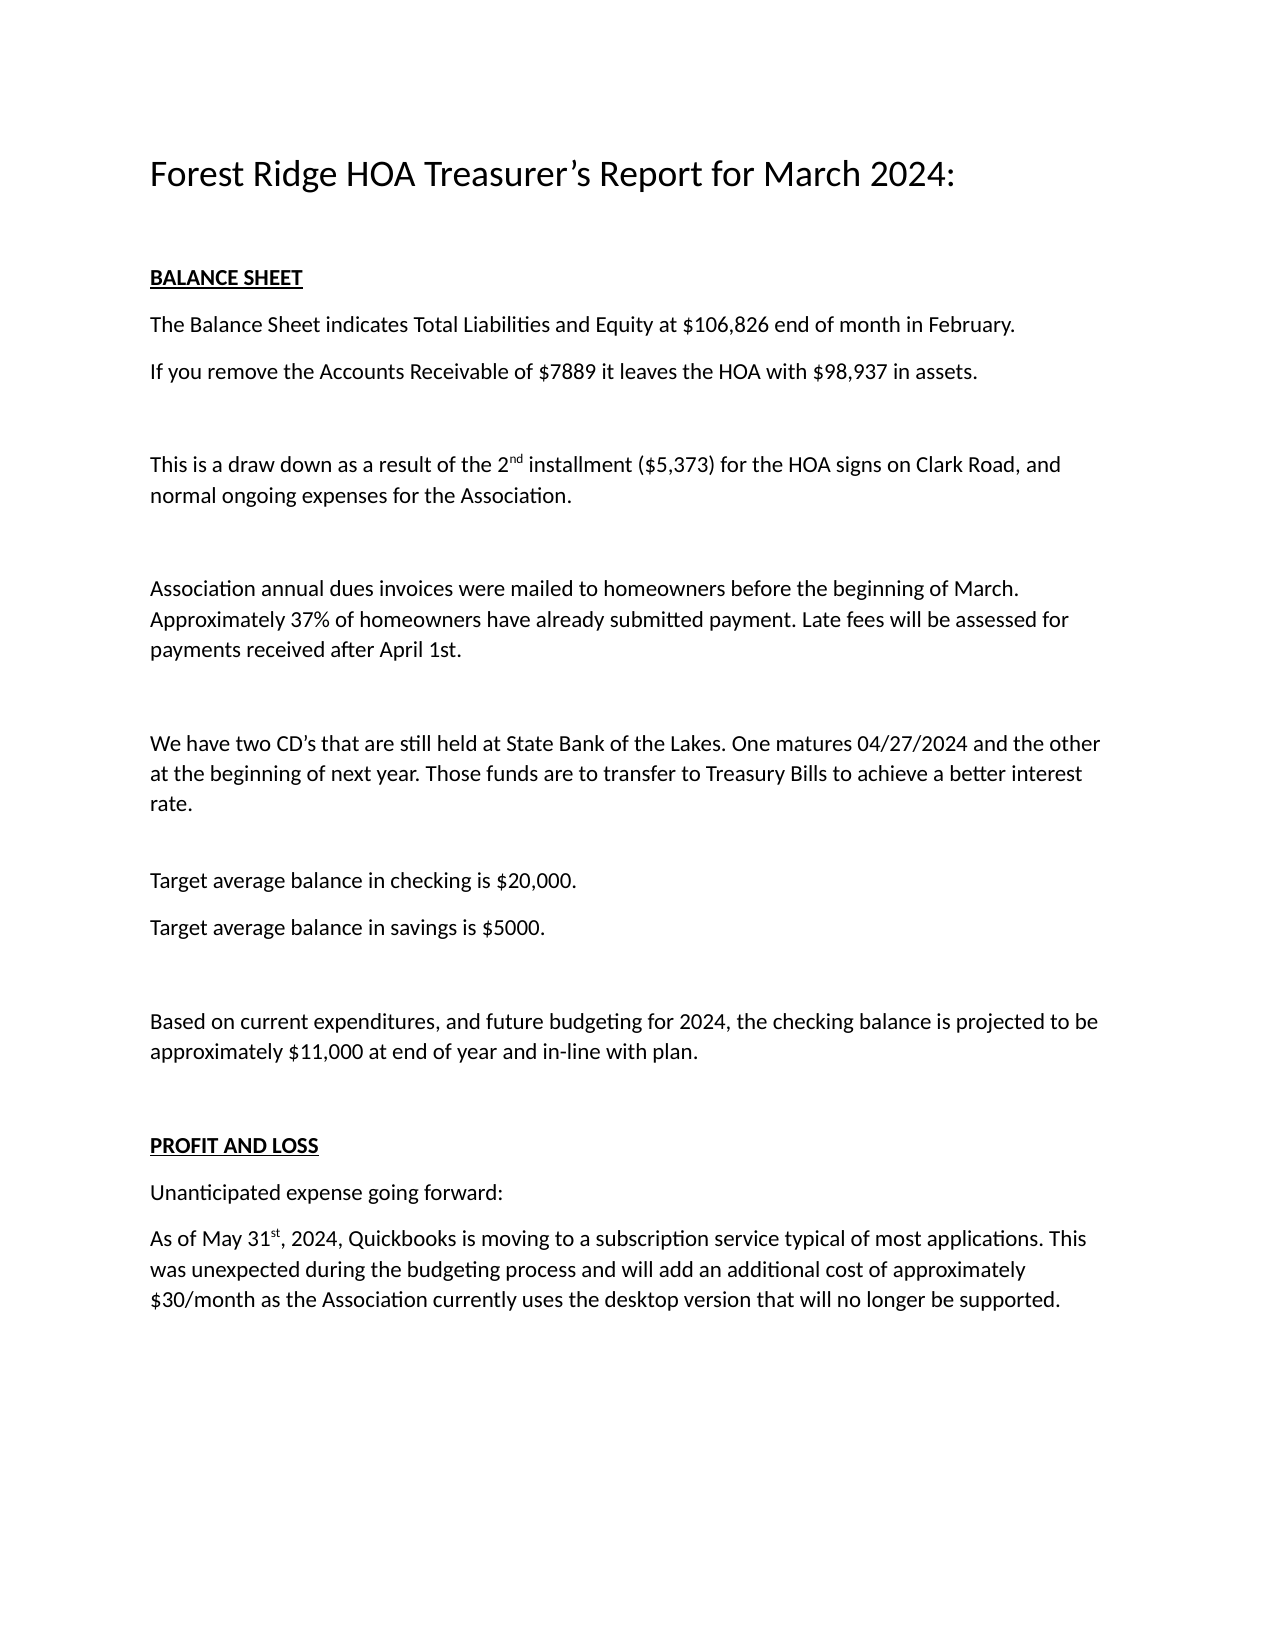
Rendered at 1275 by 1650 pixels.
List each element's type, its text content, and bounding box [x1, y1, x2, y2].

text BALANCE SHEET [150, 263, 1125, 291]
text If you remove the Accounts Receivable of $7889 it leaves the HOA with $98,937 in assets. [150, 357, 1125, 385]
text Based on current expenditures, and future budgeting for 2024, the checking balance is projected to be approximately $11,000 at end of year and in-line with plan. [150, 1007, 1125, 1065]
text Unanticipated expense going forward: [150, 1178, 1125, 1206]
text Target average balance in savings is $5000. [150, 913, 1125, 941]
text The Balance Sheet indicates Total Liabilities and Equity at $106,826 end of month in February. [150, 310, 1125, 338]
text PROFIT AND LOSS [150, 1131, 1125, 1159]
text This is a draw down as a result of the 2nd installment ($5,373) for the HOA signs on Clark Road, and normal ongoing expenses for the Association. [150, 451, 1125, 509]
text We have two CD’s that are still held at State Bank of the Lakes. One matures 04/27/2024 and the other at the beginning of next year. Those funds are to transfer to Treasury Bills to achieve a better interest rate. [150, 729, 1125, 817]
text Forest Ridge HOA Treasurer’s Report for March 2024: [150, 150, 1125, 196]
text Association annual dues invoices were mailed to homeowners before the beginning of March. Approximately 37% of homeowners have already submitted payment. Late fees will be assessed for payments received after April 1st. [150, 574, 1125, 663]
text As of May 31st, 2024, Quickbooks is moving to a subscription service typical of most applications. This was unexpected during the budgeting process and will add an additional cost of approximately $30/month as the Association currently uses the desktop version that will no longer be supported. [150, 1224, 1125, 1313]
text Target average balance in checking is $20,000. [150, 836, 1125, 894]
